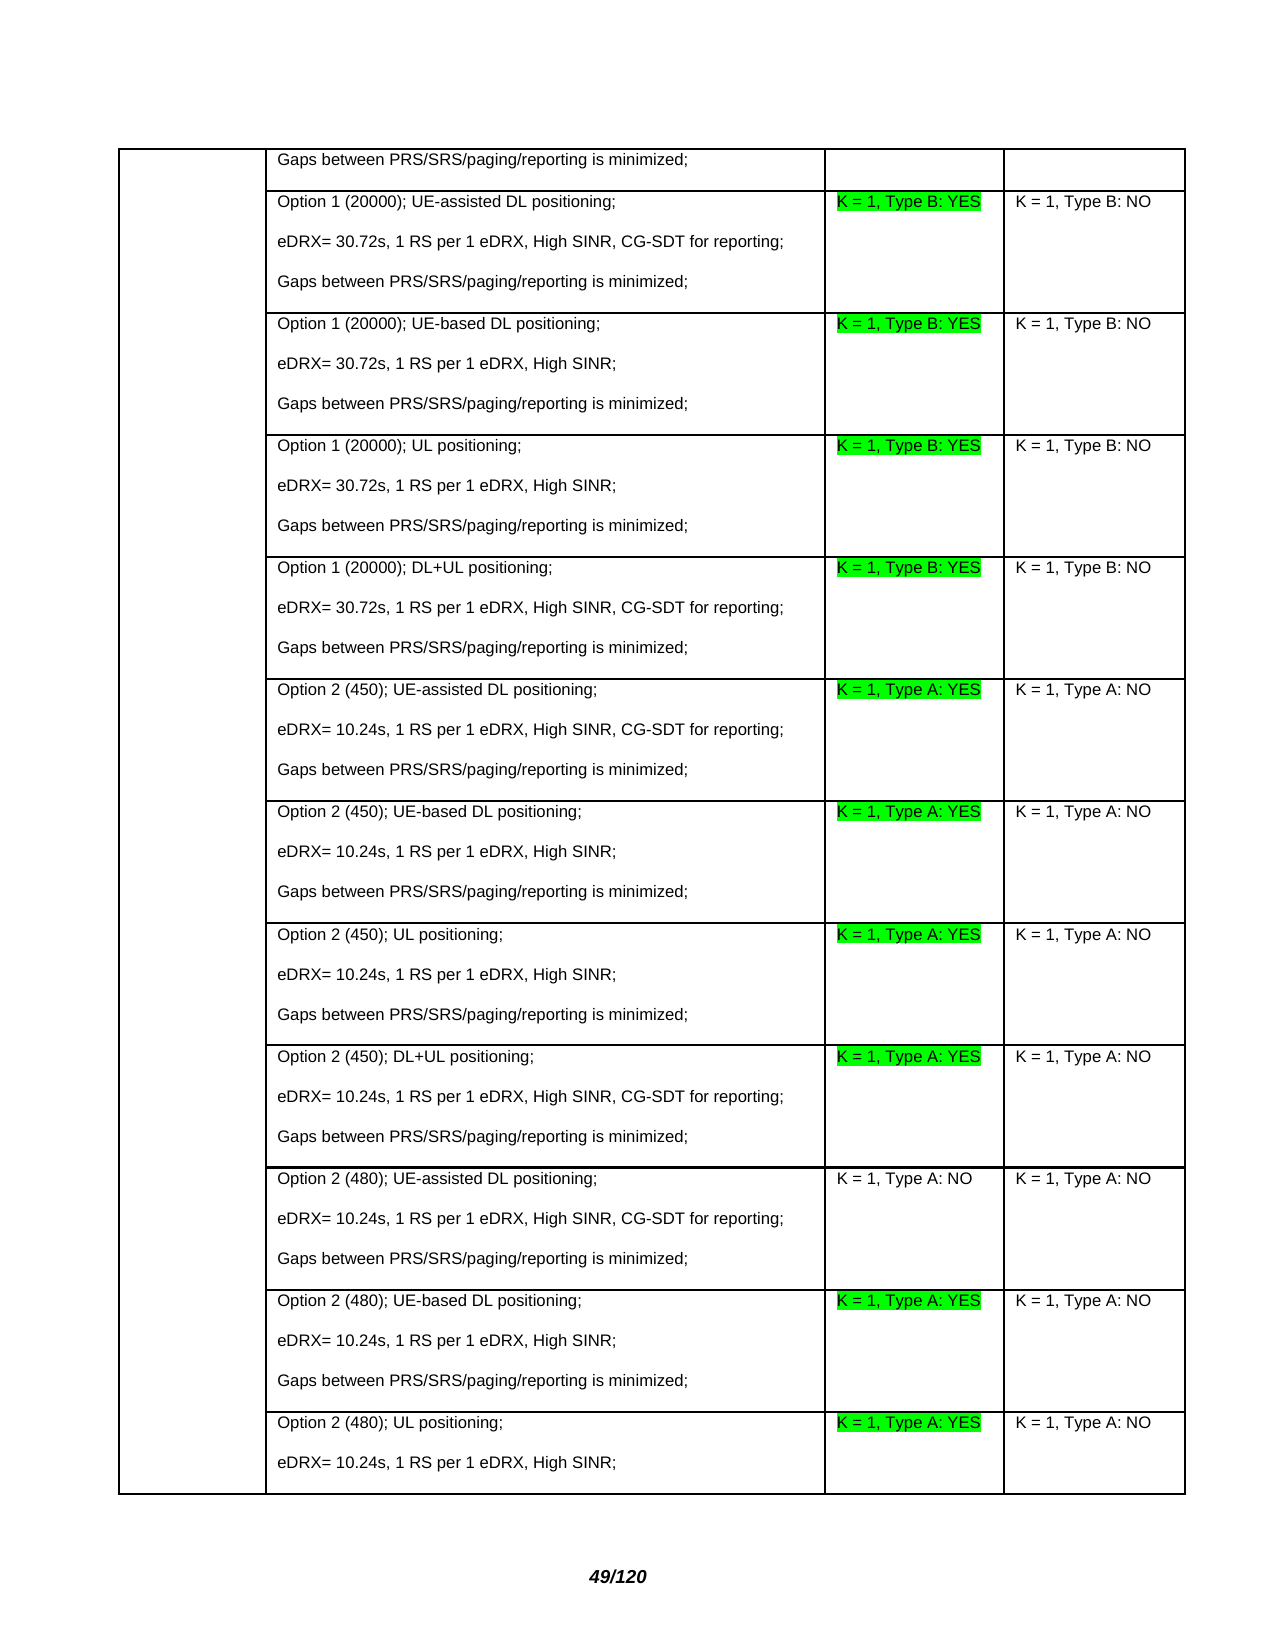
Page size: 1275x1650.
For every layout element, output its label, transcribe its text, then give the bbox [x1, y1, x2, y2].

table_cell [267, 150, 824, 190]
table_cell K = 1, Type B: YES [826, 436, 1003, 556]
table_cell Option 2 (450); UE-based DL positioning; eDRX= 10.24s, 1 RS per 1 eDRX, High SINR; Gaps between PRS/SRS/paging/reporting is minimized; [267, 802, 824, 922]
table_cell K = 1, Type A: YES [826, 1291, 1003, 1411]
table_cell K = 1, Type A: NO [1005, 802, 1184, 922]
table_cell K = 1, Type A: YES [826, 1046, 1003, 1166]
table_cell K = 1, Type A: NO [826, 1169, 1003, 1288]
table_cell Option 1 (20000); UE-based DL positioning; eDRX= 30.72s, 1 RS per 1 eDRX, High SINR; Gaps between PRS/SRS/paging/reporting is minimized; [267, 314, 824, 434]
table_cell K = 1, Type A: NO [1005, 1046, 1184, 1166]
table_cell Option 1 (20000); UE-assisted DL positioning; eDRX= 30.72s, 1 RS per 1 eDRX, High SINR, CG-SDT for reporting; Gaps between PRS/SRS/paging/reporting is minimized; [267, 192, 824, 312]
table_cell Option 1 (20000); DL+UL positioning; eDRX= 30.72s, 1 RS per 1 eDRX, High SINR, CG-SDT for reporting; Gaps between PRS/SRS/paging/reporting is minimized; [267, 558, 824, 678]
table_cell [267, 1413, 824, 1493]
table_cell K = 1, Type A: NO [1005, 1169, 1184, 1288]
table_cell K = 1, Type B: YES [826, 314, 1003, 434]
table_cell Option 2 (480); UE-assisted DL positioning; eDRX= 10.24s, 1 RS per 1 eDRX, High SINR, CG-SDT for reporting; Gaps between PRS/SRS/paging/reporting is minimized; [267, 1169, 824, 1288]
table_cell K = 1, Type A: YES [826, 1413, 1003, 1493]
table_cell K = 1, Type A: NO [1005, 1291, 1184, 1411]
table_cell K = 1, Type A: NO [1005, 1413, 1184, 1493]
table_cell K = 1, Type A: YES [826, 802, 1003, 922]
table_cell Option 2 (480); UE-based DL positioning; eDRX= 10.24s, 1 RS per 1 eDRX, High SINR; Gaps between PRS/SRS/paging/reporting is minimized; [267, 1291, 824, 1411]
table_cell K = 1, Type B: NO [1005, 192, 1184, 312]
table_cell Option 2 (450); UE-assisted DL positioning; eDRX= 10.24s, 1 RS per 1 eDRX, High SINR, CG-SDT for reporting; Gaps between PRS/SRS/paging/reporting is minimized; [267, 680, 824, 800]
table_cell Option 1 (20000); UL positioning; eDRX= 30.72s, 1 RS per 1 eDRX, High SINR; Gaps between PRS/SRS/paging/reporting is minimized; [267, 436, 824, 556]
table_cell K = 1, Type A: YES [826, 680, 1003, 800]
table_cell Option 2 (450); UL positioning; eDRX= 10.24s, 1 RS per 1 eDRX, High SINR; Gaps between PRS/SRS/paging/reporting is minimized; [267, 924, 824, 1044]
table_cell K = 1, Type A: YES [826, 924, 1003, 1044]
table_cell Option 2 (450); DL+UL positioning; eDRX= 10.24s, 1 RS per 1 eDRX, High SINR, CG-SDT for reporting; Gaps between PRS/SRS/paging/reporting is minimized; [267, 1046, 824, 1166]
table_cell K = 1, Type B: YES [826, 558, 1003, 678]
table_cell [826, 150, 1003, 190]
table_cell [1005, 150, 1184, 190]
table_cell K = 1, Type B: YES [826, 192, 1003, 312]
table_cell K = 1, Type B: NO [1005, 314, 1184, 434]
table_cell K = 1, Type A: NO [1005, 924, 1184, 1044]
table_cell K = 1, Type A: NO [1005, 680, 1184, 800]
table_cell K = 1, Type B: NO [1005, 436, 1184, 556]
table_cell K = 1, Type B: NO [1005, 558, 1184, 678]
